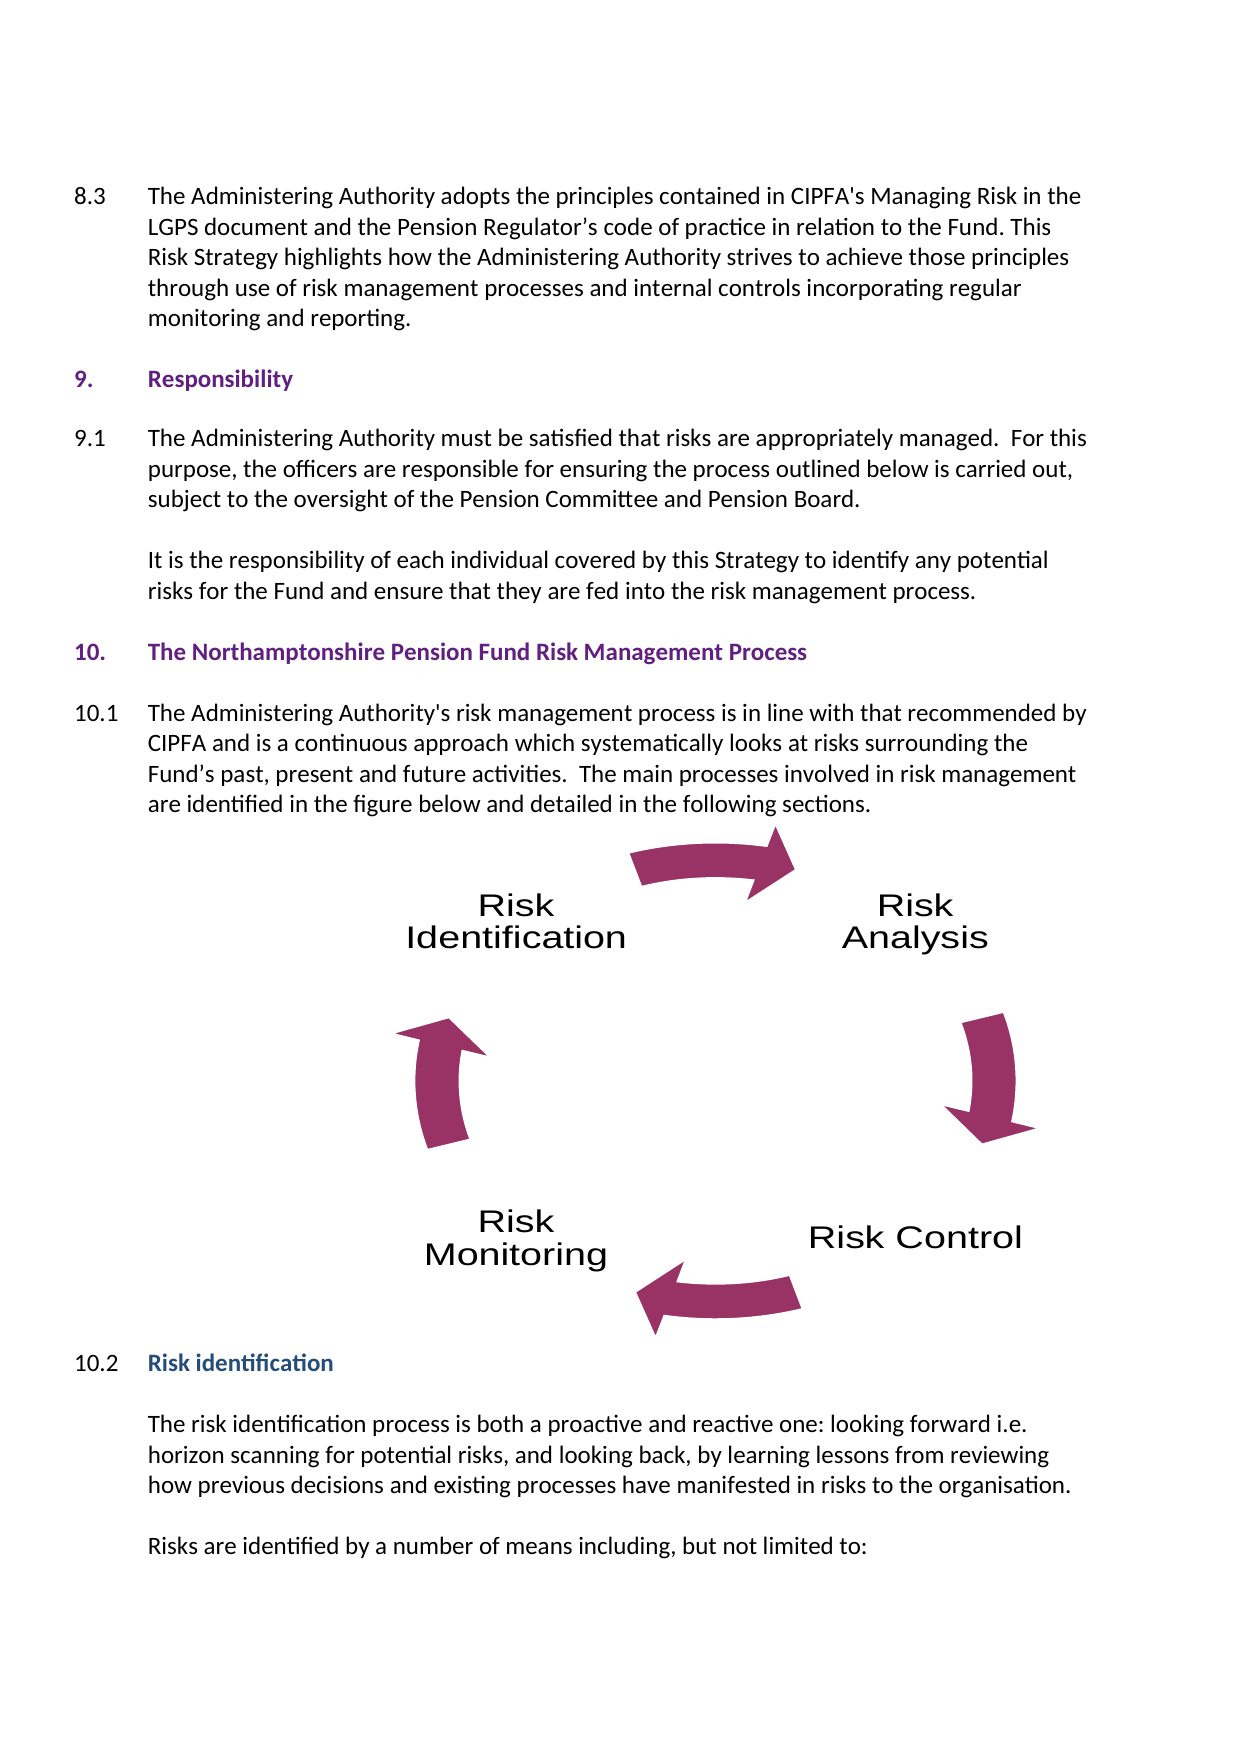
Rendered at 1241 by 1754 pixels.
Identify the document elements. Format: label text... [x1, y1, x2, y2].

text Risks are identified by a number of means including, but not limited to: [148, 1530, 1090, 1561]
text 10.1 The Administering Authority's risk management process is in line with that recommended by CIPFA and is a continuous approach which systematically looks at risks surrounding the Fund’s past, present and future activities. The main processes involved in risk management are identified in the figure below and detailed in the following sections. [74, 697, 1090, 819]
text It is the responsibility of each individual covered by this Strategy to identify any potential risks for the Fund and ensure that they are fed into the risk management process. [148, 544, 1090, 605]
text 8.3 The Administering Authority adopts the principles contained in CIPFA's Managing Risk in the LGPS document and the Pension Regulator’s code of practice in relation to the Fund. This Risk Strategy highlights how the Administering Authority strives to achieve those principles through use of risk management processes and internal controls incorporating regular monitoring and reporting. [74, 181, 1090, 333]
list The Northamptonshire Pension Fund Risk Management Process [74, 636, 1090, 666]
text 10.2 Risk identification [74, 1347, 1090, 1378]
text The risk identification process is both a proactive and reactive one: looking forward i.e. horizon scanning for potential risks, and looking back, by learning lessons from reviewing how previous decisions and existing processes have manifested in risks to the organisation. [148, 1408, 1090, 1500]
text 9.1 The Administering Authority must be satisfied that risks are appropriately managed. For this purpose, the officers are responsible for ensuring the process outlined below is carried out, subject to the oversight of the Pension Committee and Pension Board. [74, 422, 1090, 514]
list Responsibility [74, 364, 1090, 394]
